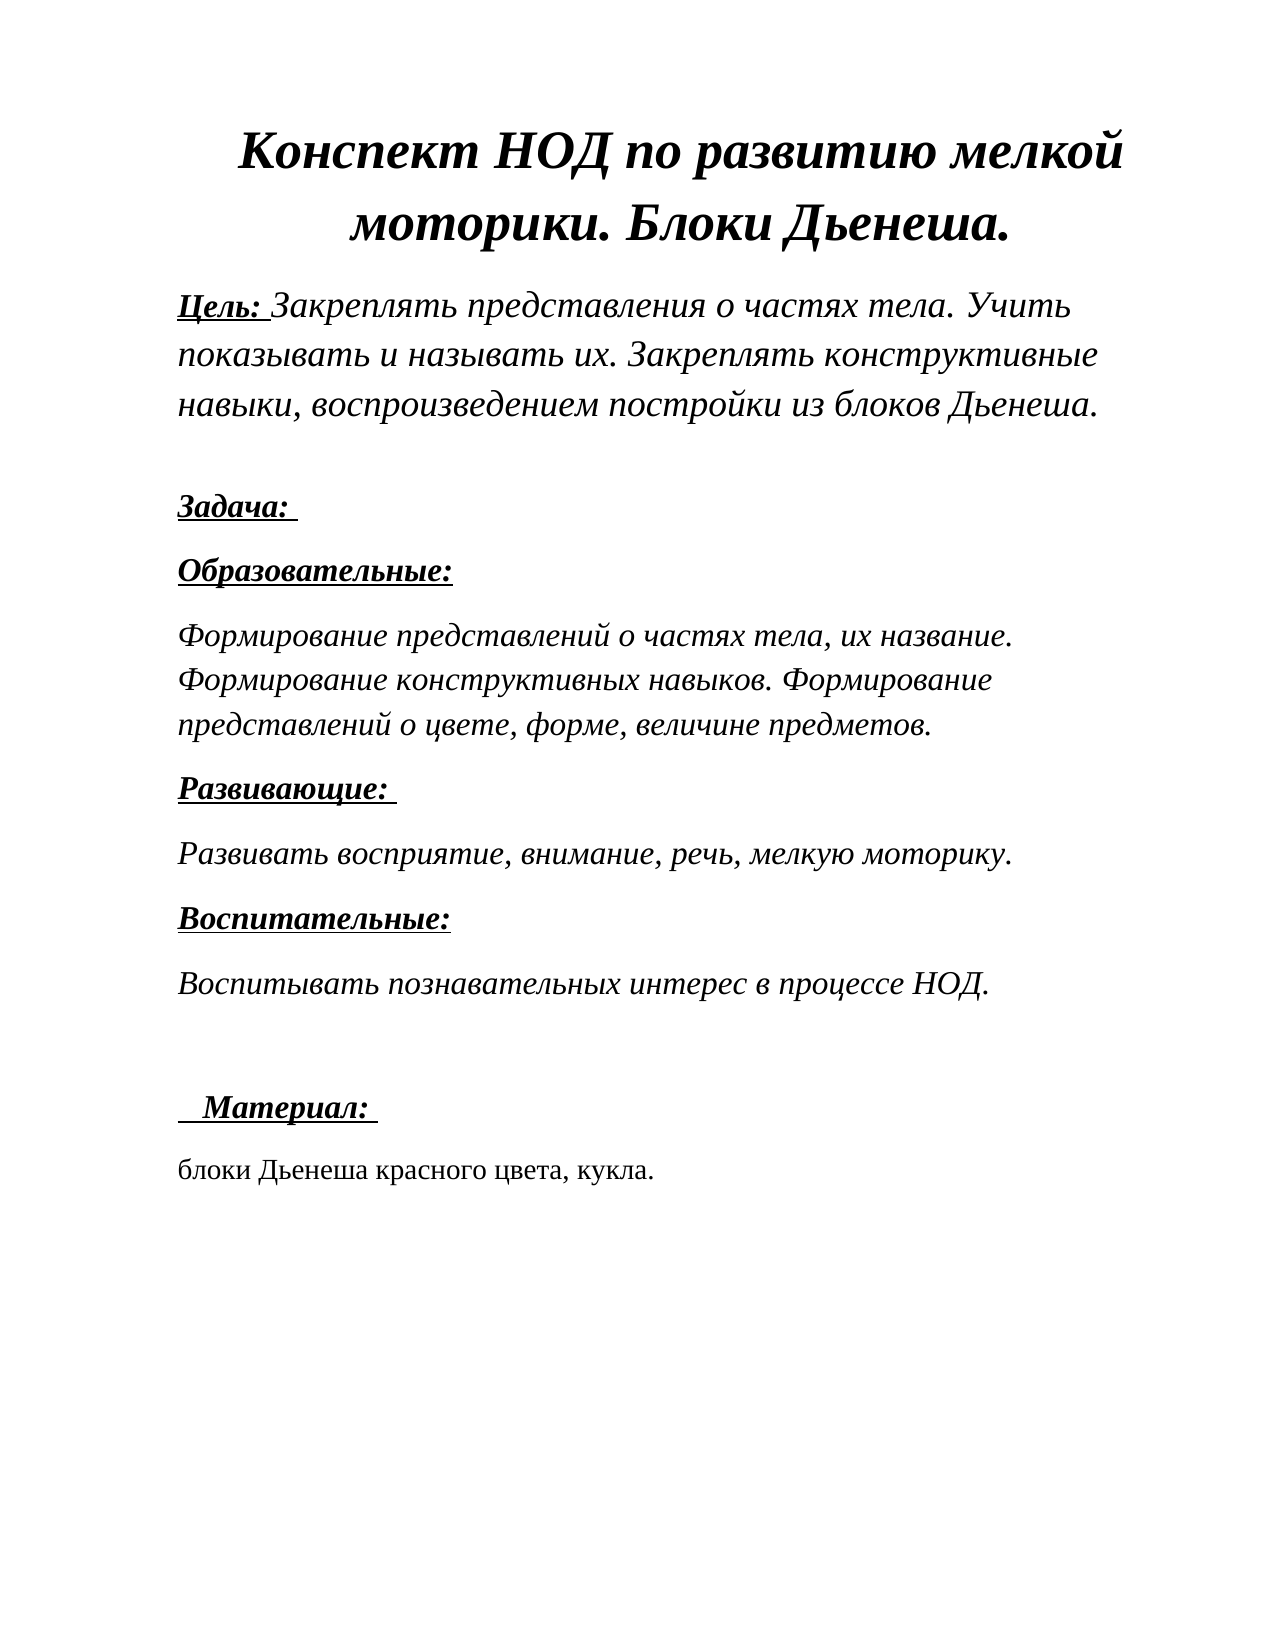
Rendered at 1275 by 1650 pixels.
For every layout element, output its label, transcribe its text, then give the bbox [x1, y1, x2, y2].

text Образовательные: [177, 551, 1186, 589]
text Цель: Закреплять представления о частях тела. Учить показывать и называть их. Закреплять конструктивные навыки, воспроизведением постройки из блоков Дьенеша. [177, 282, 1186, 424]
text Задача: [177, 452, 1186, 524]
text Развивающие: [177, 769, 1186, 807]
text Конспект НОД по развитию мелкой моторики. Блоки Дьенеша. [177, 118, 1186, 252]
text Воспитывать познавательных интерес в процессе НОД. [177, 963, 1186, 1002]
text Воспитательные: [177, 898, 1186, 937]
text Материал: [177, 1088, 1186, 1126]
text Развивать восприятие, внимание, речь, мелкую моторику. [177, 833, 1186, 872]
text Формирование представлений о частях тела, их название. Формирование конструктивных навыков. Формирование представлений о цвете, форме, величине предметов. [177, 616, 1186, 742]
text блоки Дьенеша красного цвета, кукла. [177, 1152, 1186, 1186]
